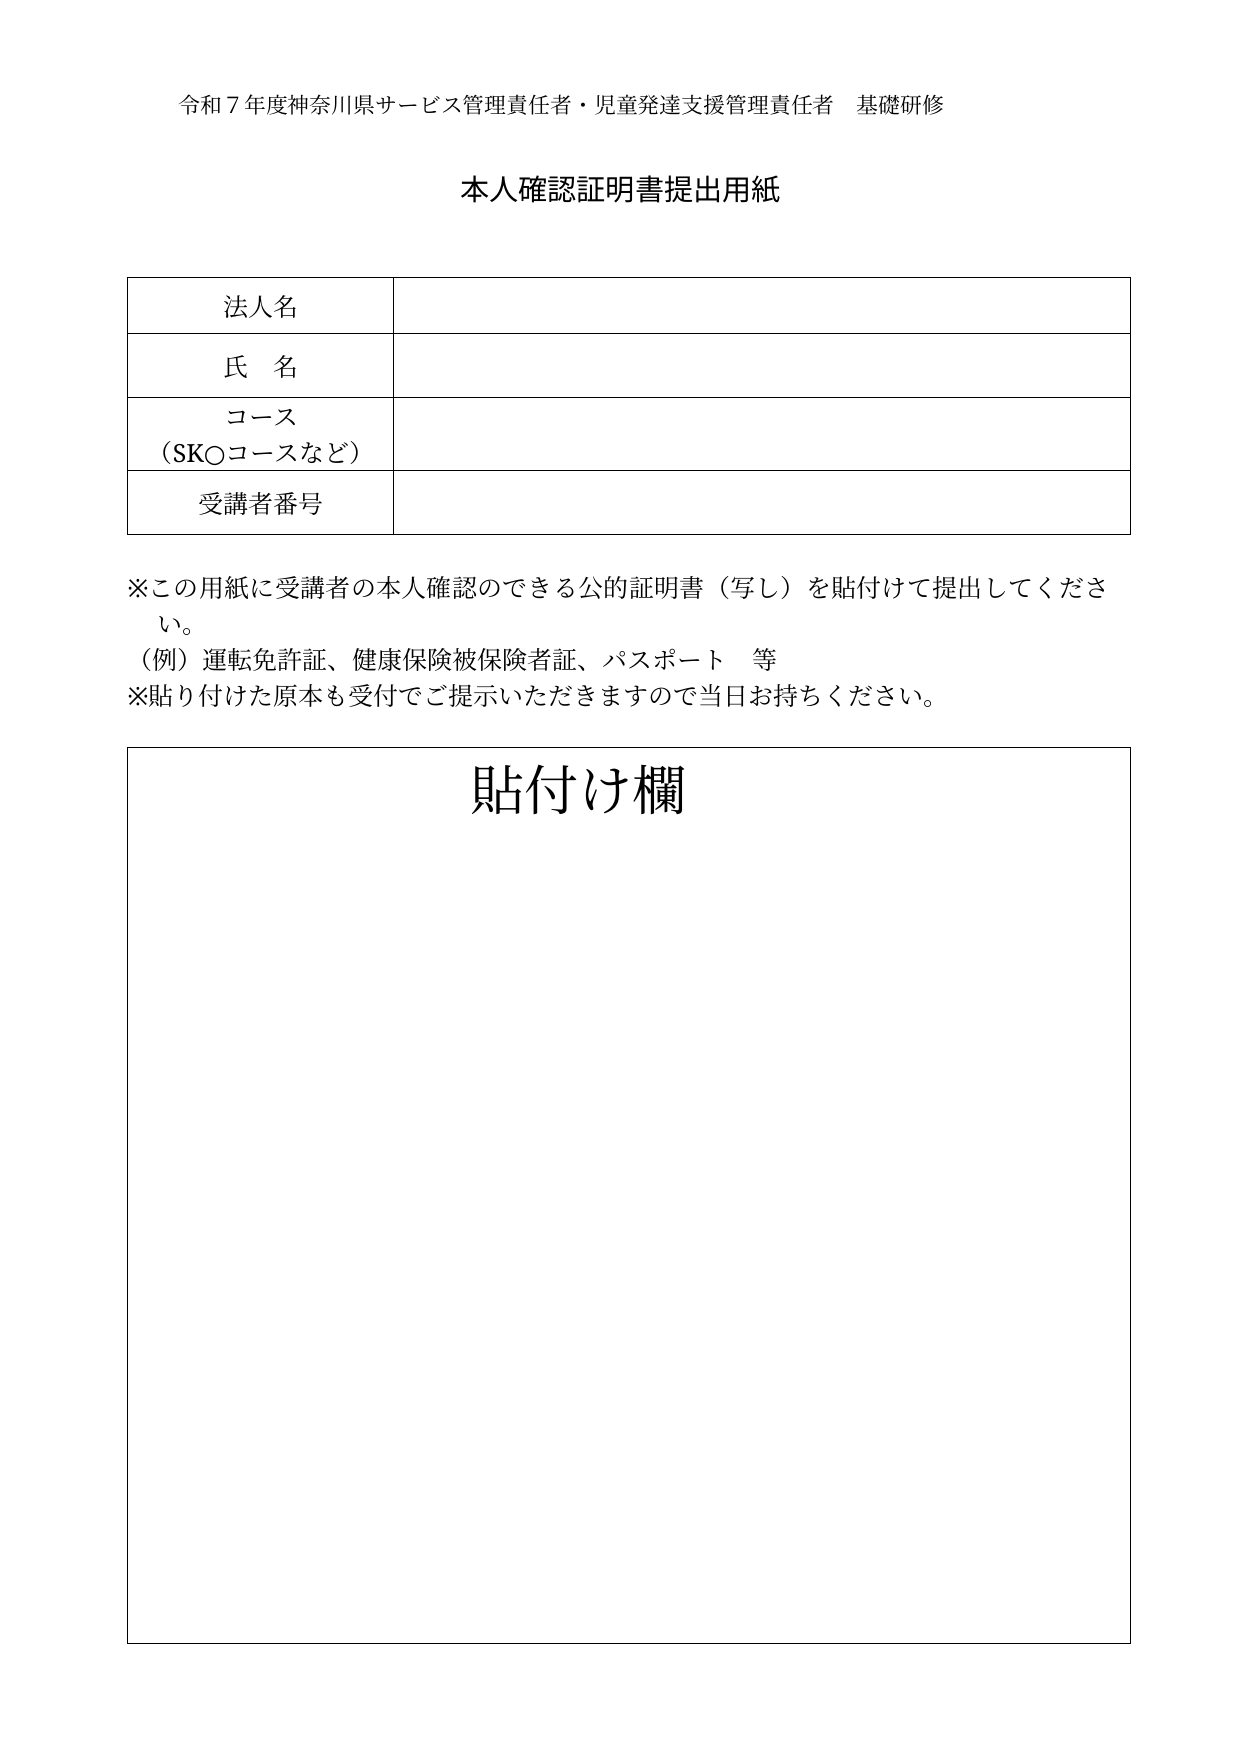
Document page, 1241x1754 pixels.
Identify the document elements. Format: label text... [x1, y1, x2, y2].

table_header [394, 278, 1130, 333]
text ※この用紙に受講者の本人確認のできる公的証明書（写し）を貼付けて提出してください。 [127, 569, 1113, 641]
table_header 法人名 [128, 278, 393, 333]
text （例）運転免許証、健康保険被保険者証、パスポート 等 [127, 641, 1113, 677]
table_cell [394, 398, 1130, 470]
table_cell 受講者番号 [128, 471, 393, 534]
text ※貼り付けた原本も受付でご提示いただきますので当日お持ちください。 [127, 677, 1113, 713]
table_cell コース （SK○コースなど） [128, 398, 393, 470]
table_cell [394, 471, 1130, 534]
text 本人確認証明書提出用紙 [127, 166, 1113, 208]
table_cell [394, 334, 1130, 397]
table_header 貼付け欄 [128, 748, 1130, 1643]
table_cell 氏 名 [128, 334, 393, 397]
